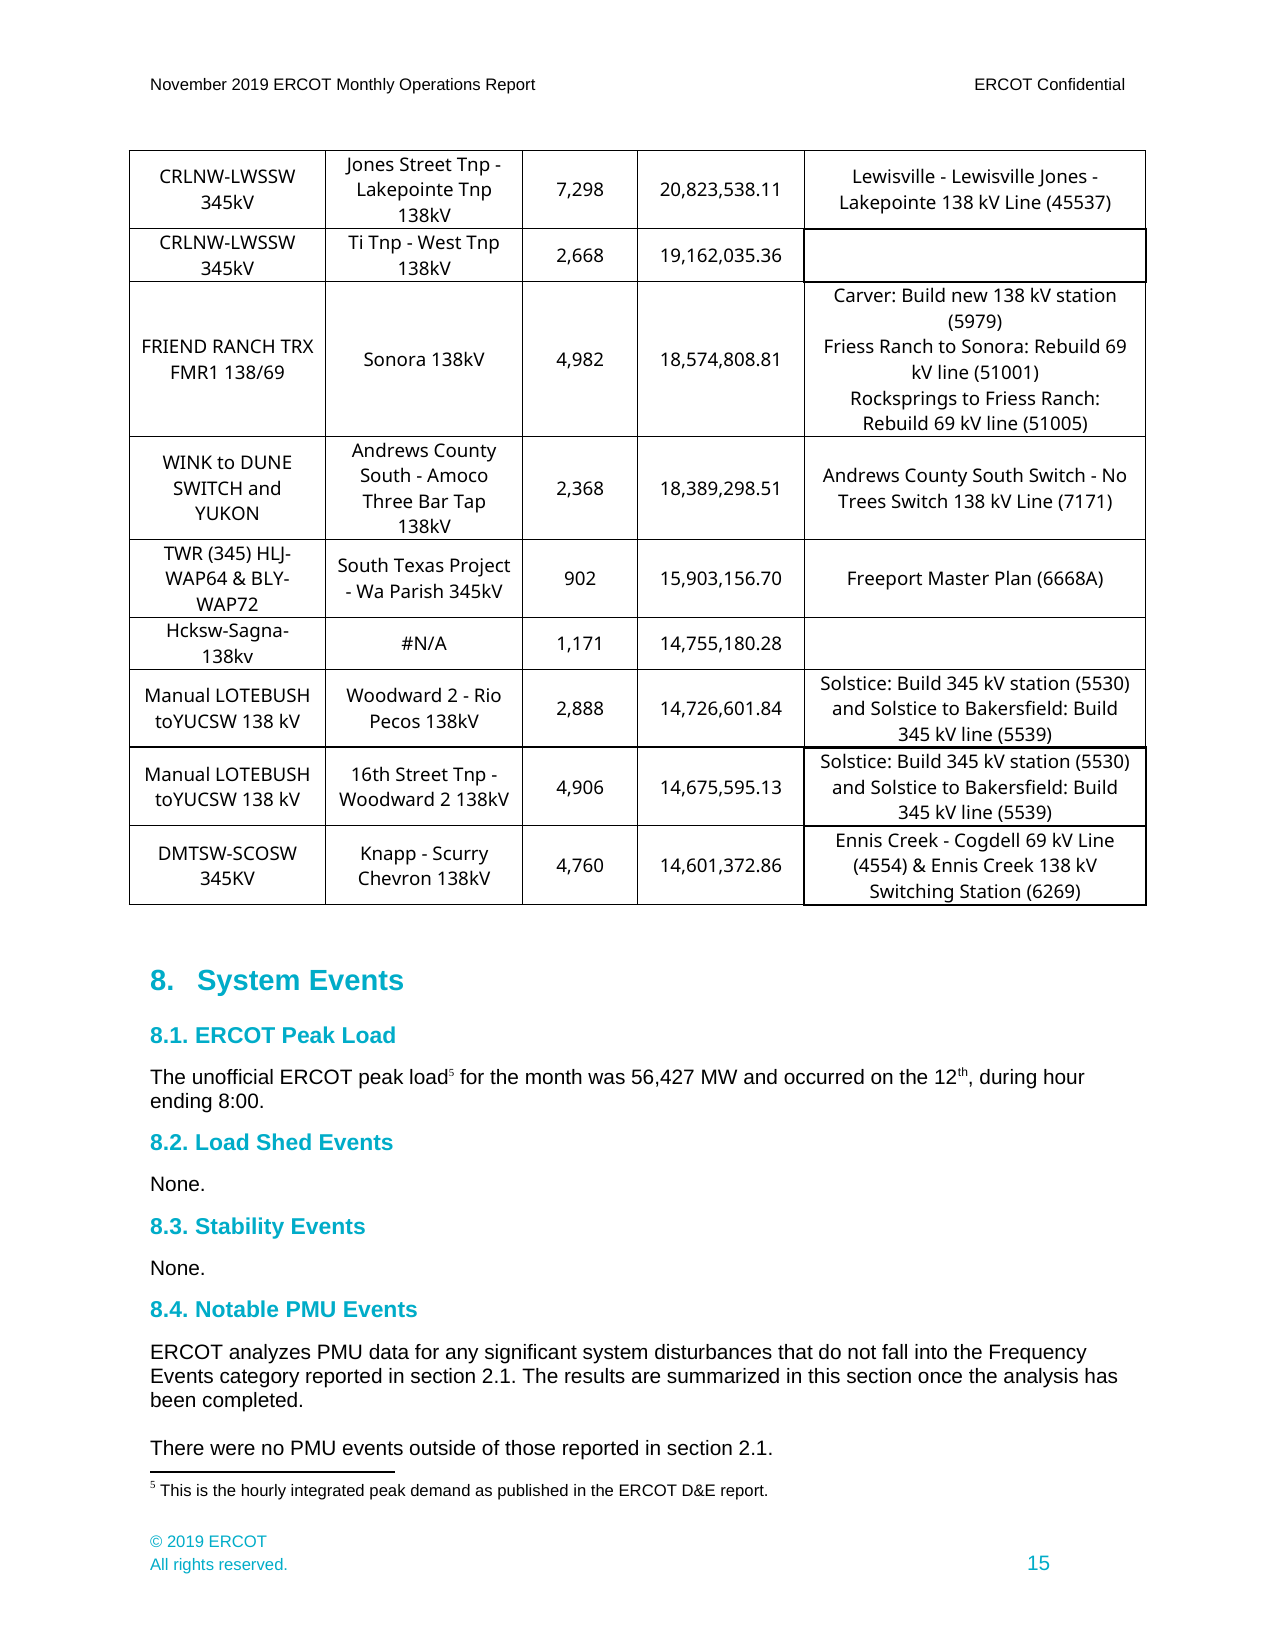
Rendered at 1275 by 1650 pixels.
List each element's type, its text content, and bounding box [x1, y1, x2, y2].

table_cell Woodward 2 - Rio Pecos 138kV [326, 670, 522, 746]
table_cell Andrews County South - Amoco Three Bar Tap 138kV [326, 437, 522, 539]
table_cell [805, 618, 1145, 669]
table_cell 2,668 [523, 229, 637, 281]
table_cell CRLNW-LWSSW 345kV [130, 151, 325, 228]
table_cell Ti Tnp - West Tnp 138kV [326, 229, 522, 281]
table_cell Hcksw-Sagna-138kv [130, 618, 325, 669]
table_cell Solstice: Build 345 kV station (5530) and Solstice to Bakersfield: Build 345 kV line (5539) [805, 670, 1145, 746]
table_cell 2,888 [523, 670, 637, 746]
table_cell WINK to DUNE SWITCH and YUKON [130, 437, 325, 539]
table_cell 14,675,595.13 [638, 748, 803, 825]
table_cell 20,823,538.11 [638, 151, 804, 228]
table_cell 4,906 [523, 748, 637, 825]
text There were no PMU events outside of those reported in section 2.1. [150, 1435, 1125, 1459]
table_cell Manual LOTEBUSH toYUCSW 138 kV [130, 748, 325, 825]
text None. [150, 1256, 1125, 1280]
subtitle ERCOT Peak Load [150, 1022, 1125, 1048]
subtitle Notable PMU Events [150, 1296, 1125, 1323]
table_cell 19,162,035.36 [638, 229, 803, 281]
table_cell Ennis Creek - Cogdell 69 kV Line (4554) & Ennis Creek 138 kV Switching Station (6269) [805, 827, 1145, 904]
table_cell Carver: Build new 138 kV station (5979) Friess Ranch to Sonora: Rebuild 69 kV line (51001) Rocksprings to Friess Ranch: Rebuild 69 kV line (51005) [805, 283, 1145, 436]
table_cell Lewisville - Lewisville Jones - Lakepointe 138 kV Line (45537) [805, 151, 1145, 228]
table_cell CRLNW-LWSSW 345kV [130, 229, 325, 281]
table_cell 7,298 [523, 151, 637, 228]
table_cell DMTSW-SCOSW 345KV [130, 826, 325, 904]
table_cell 4,982 [523, 282, 637, 436]
text None. [150, 1172, 1125, 1196]
subtitle Stability Events [150, 1213, 1125, 1239]
table_cell 14,755,180.28 [638, 618, 804, 669]
table_cell [805, 230, 1145, 281]
table_cell 16th Street Tnp - Woodward 2 138kV [326, 748, 522, 825]
table_cell 15,903,156.70 [638, 540, 804, 617]
table_cell 18,574,808.81 [638, 282, 804, 436]
text ERCOT analyzes PMU data for any significant system disturbances that do not fall into the Frequency Events category reported in section 2.1. The results are summarized in this section once the analysis has been completed. [150, 1339, 1125, 1411]
table_cell Jones Street Tnp - Lakepointe Tnp 138kV [326, 151, 522, 228]
table_cell South Texas Project - Wa Parish 345kV [326, 540, 522, 617]
table_cell 2,368 [523, 437, 637, 539]
table_cell Solstice: Build 345 kV station (5530) and Solstice to Bakersfield: Build 345 kV line (5539) [805, 749, 1145, 825]
subtitle System Events [150, 963, 1125, 997]
text The unofficial ERCOT peak load for the month was 56,427 MW and occurred on the 12th, during hour ending 8:00. [150, 1064, 1125, 1112]
table_cell 902 [523, 540, 637, 617]
table_cell Freeport Master Plan (6668A) [805, 540, 1145, 617]
table_cell FRIEND RANCH TRX FMR1 138/69 [130, 282, 325, 436]
table_cell #N/A [326, 618, 522, 669]
table_cell TWR (345) HLJ-WAP64 & BLY-WAP72 [130, 540, 325, 617]
table_cell 1,171 [523, 618, 637, 669]
table_cell 14,601,372.86 [638, 826, 803, 904]
table_cell Manual LOTEBUSH toYUCSW 138 kV [130, 670, 325, 746]
table_cell 4,760 [523, 826, 637, 904]
table_cell Sonora 138kV [326, 282, 522, 436]
table_cell 18,389,298.51 [638, 437, 804, 539]
table_cell Knapp - Scurry Chevron 138kV [326, 826, 522, 904]
table_cell Andrews County South Switch - No Trees Switch 138 kV Line (7171) [805, 437, 1145, 539]
table_cell 14,726,601.84 [638, 670, 804, 746]
subtitle Load Shed Events [150, 1129, 1125, 1156]
